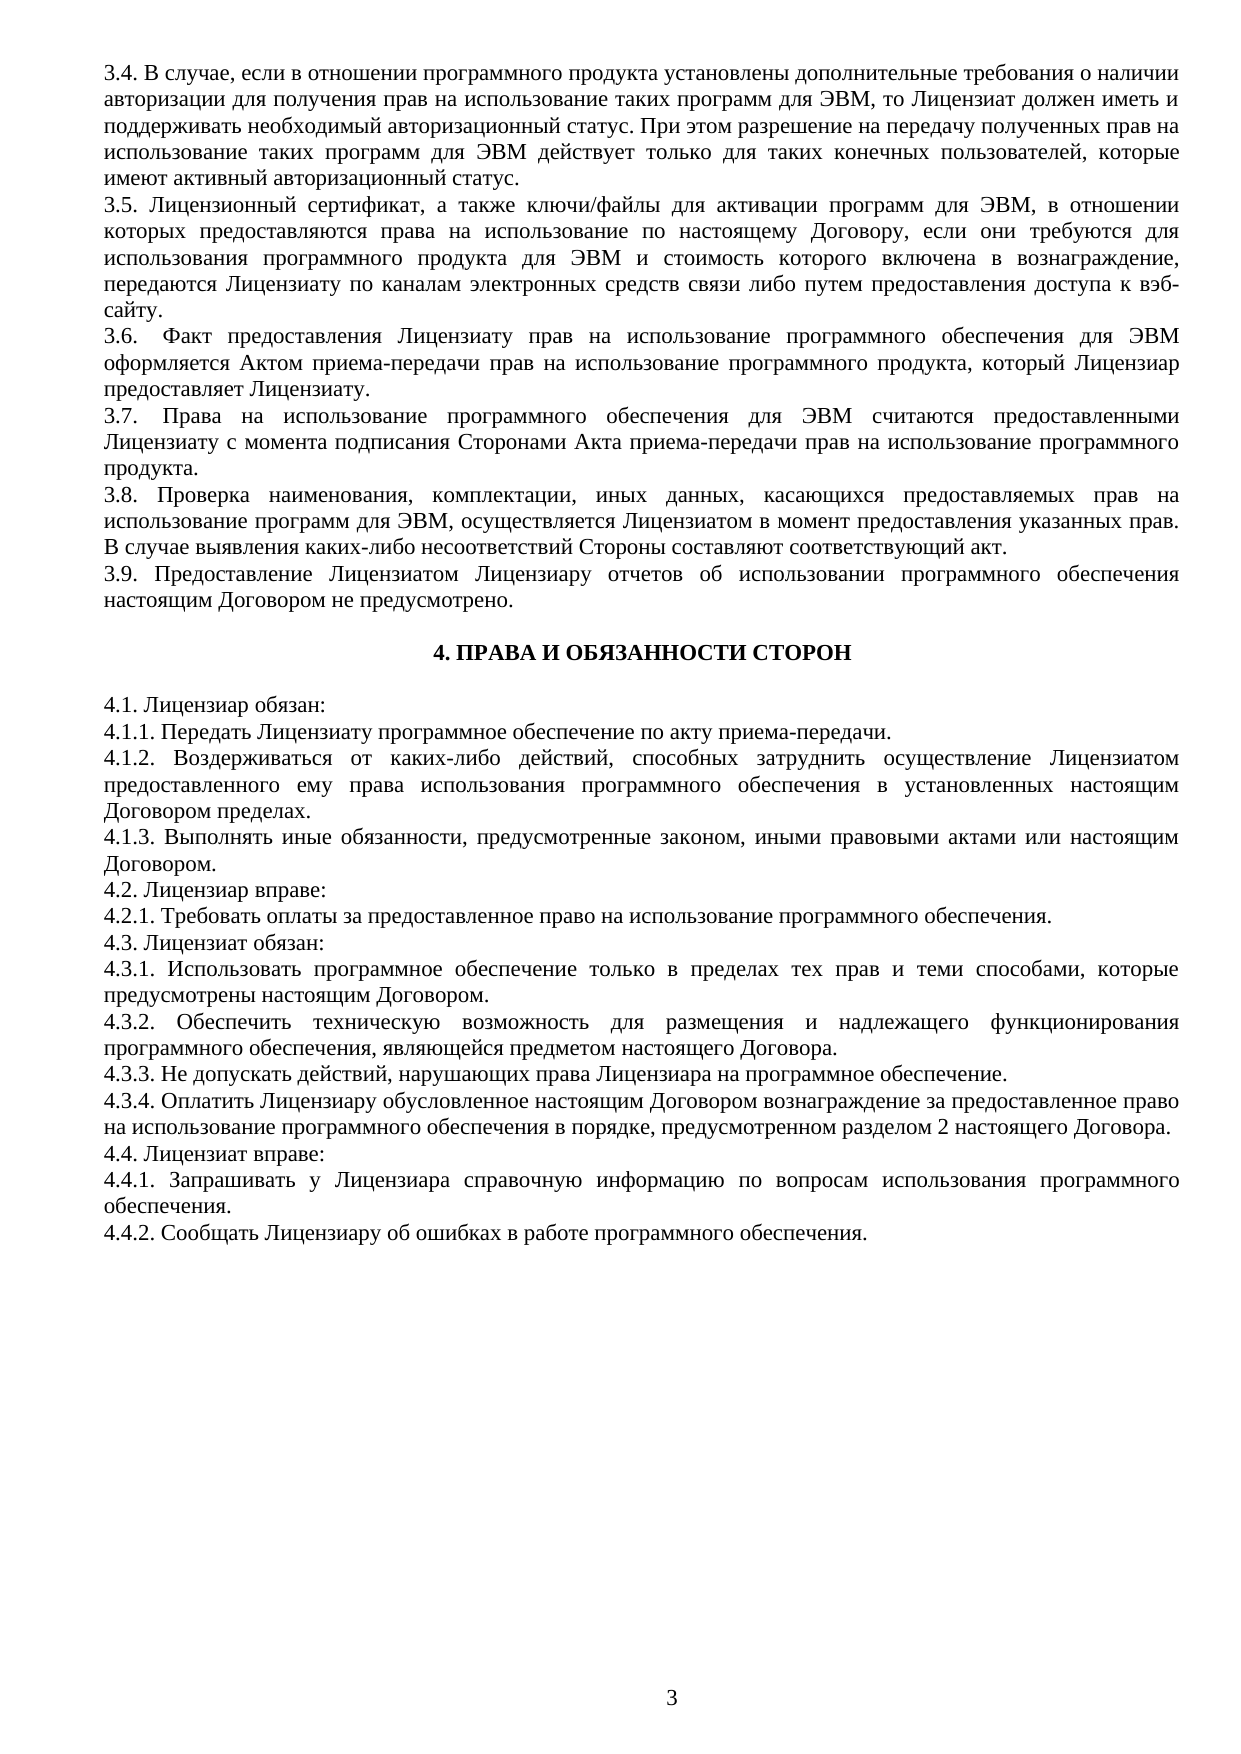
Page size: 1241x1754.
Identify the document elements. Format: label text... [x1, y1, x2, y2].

text 4.3.4. Оплатить Лицензиару обусловленное настоящим Договором вознаграждение за предоставленное право на использование программного обеспечения в порядке, предусмотренном разделом 2 настоящего Договора. [103, 1087, 1181, 1139]
text 4.4. Лицензиат вправе: [103, 1139, 1181, 1166]
text 4.1.1. Передать Лицензиату программное обеспечение по акту приема-передачи. [103, 718, 1181, 744]
text 4.3. Лицензиат обязан: [103, 929, 1181, 955]
text 3.6. Факт предоставления Лицензиату прав на использование программного обеспечения для ЭВМ оформляется Актом приема-передачи прав на использование программного продукта, который Лицензиар предоставляет Лицензиату. [103, 323, 1181, 402]
text 3.4. В случае, если в отношении программного продукта установлены дополнительные требования о наличии авторизации для получения прав на использование таких программ для ЭВМ, то Лицензиат должен иметь и поддерживать необходимый авторизационный статус. При этом разрешение на передачу полученных прав на использование таких программ для ЭВМ действует только для таких конечных пользователей, которые имеют активный авторизационный статус. [103, 59, 1181, 191]
text 3.5. Лицензионный сертификат, а также ключи/файлы для активации программ для ЭВМ, в отношении которых предоставляются права на использование по настоящему Договору, если они требуются для использования программного продукта для ЭВМ и стоимость которого включена в вознаграждение, передаются Лицензиату по каналам электронных средств связи либо путем предоставления доступа к вэб-сайту. [103, 191, 1181, 323]
text 4.1.3. Выполнять иные обязанности, предусмотренные законом, иными правовыми актами или настоящим Договором. [103, 823, 1181, 876]
text 4.1.2. Воздерживаться от каких-либо действий, способных затруднить осуществление Лицензиатом предоставленного ему права использования программного обеспечения в установленных настоящим Договором пределах. [103, 744, 1181, 823]
text 4.4.1. Запрашивать у Лицензиара справочную информацию по вопросам использования программного обеспечения. [103, 1166, 1181, 1219]
text 4.1. Лицензиар обязан: [103, 692, 1181, 718]
text 4.3.3. Не допускать действий, нарушающих права Лицензиара на программное обеспечение. [103, 1061, 1181, 1087]
text 3.8. Проверка наименования, комплектации, иных данных, касающихся предоставляемых прав на использование программ для ЭВМ, осуществляется Лицензиатом в момент предоставления указанных прав. В случае выявления каких-либо несоответствий Стороны составляют соответствующий акт. [103, 481, 1181, 560]
text 4.2.1. Требовать оплаты за предоставленное право на использование программного обеспечения. [103, 902, 1181, 929]
text 4.2. Лицензиар вправе: [103, 876, 1181, 902]
text 3.9. Предоставление Лицензиатом Лицензиару отчетов об использовании программного обеспечения настоящим Договором не предусмотрено. [103, 560, 1181, 612]
text 4. ПРАВА И ОБЯЗАННОСТИ СТОРОН [103, 639, 1181, 665]
text 4.3.1. Использовать программное обеспечение только в пределах тех прав и теми способами, которые предусмотрены настоящим Договором. [103, 955, 1181, 1008]
text 4.4.2. Сообщать Лицензиару об ошибках в работе программного обеспечения. [103, 1219, 1181, 1245]
text 4.3.2. Обеспечить техническую возможность для размещения и надлежащего функционирования программного обеспечения, являющейся предметом настоящего Договора. [103, 1008, 1181, 1061]
text 3.7. Права на использование программного обеспечения для ЭВМ считаются предоставленными Лицензиату с момента подписания Сторонами Акта приема-передачи прав на использование программного продукта. [103, 402, 1181, 481]
